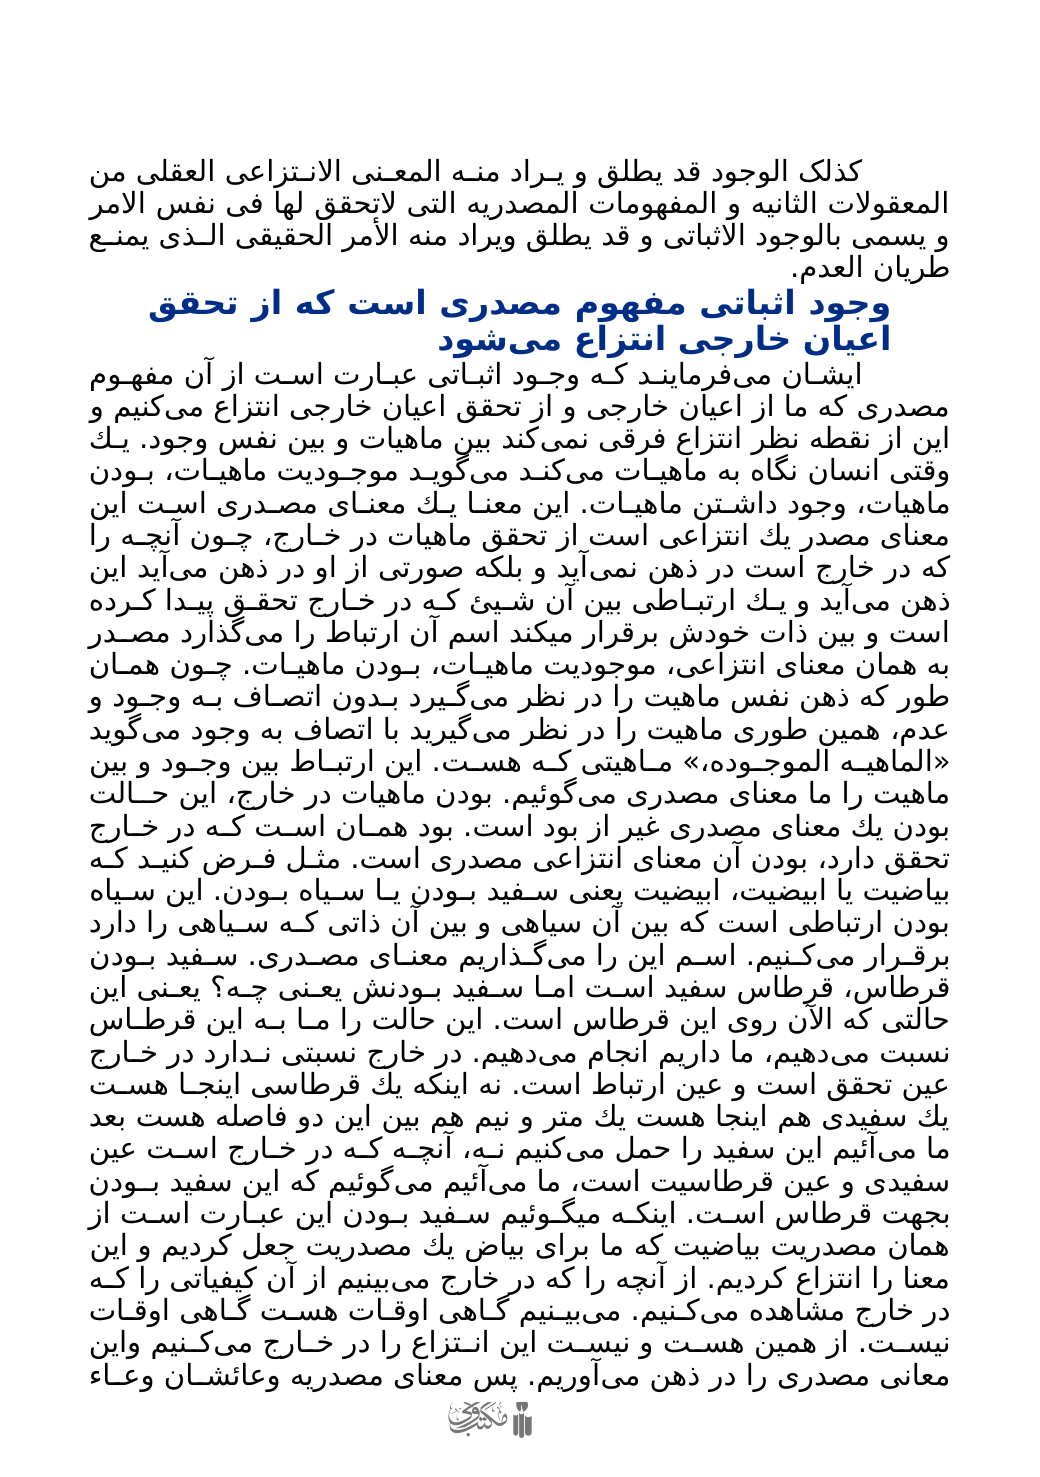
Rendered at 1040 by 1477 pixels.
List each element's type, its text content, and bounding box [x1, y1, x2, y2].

subtitle وجود اثباتى مفهوم مصدرى است كه از تحقق اعیان خارجى انتزاع مى‌شود [148, 285, 892, 359]
text کذلک الوجود قد یطلق و یراد منه المعنى الانتزاعى العقلى من المعقولات الثانیه و المفهومات المصدریه التى لاتحقق لها فى نفس الامر و یسمى بالوجود الاثباتى و قد یطلق ویراد منه الأمر الحقیقى الذى یمنع طریان العدم. [89, 156, 951, 285]
picture [443, 1402, 537, 1438]
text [89, 359, 951, 1392]
